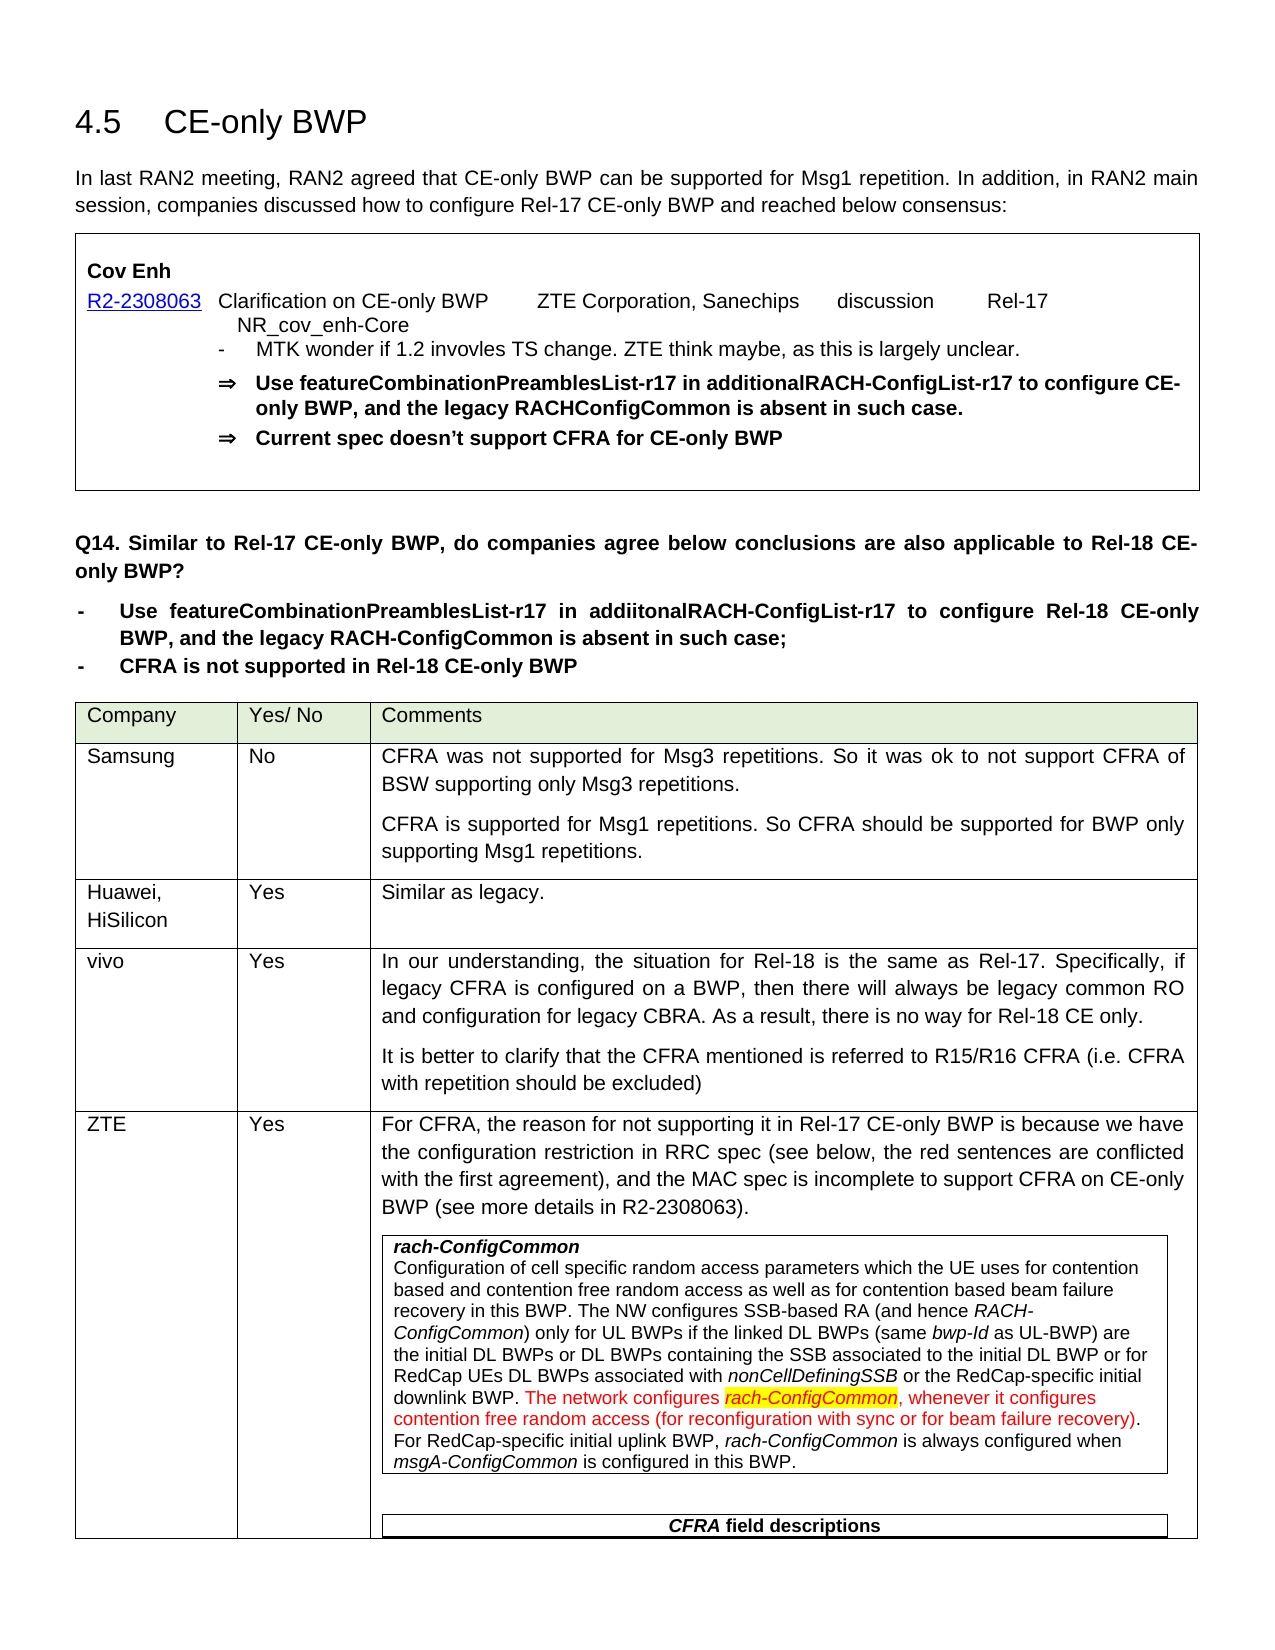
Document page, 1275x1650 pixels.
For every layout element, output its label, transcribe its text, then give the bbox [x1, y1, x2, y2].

table_cell ZTE [76, 1112, 237, 1537]
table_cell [371, 1112, 1197, 1537]
table_cell No [238, 744, 370, 879]
table_cell Samsung [76, 744, 237, 879]
table_cell In our understanding, the situation for Rel-18 is the same as Rel-17. Specifically, if legacy CFRA is configured on a BWP, then there will always be legacy common RO and configuration for legacy CBRA. As a result, there is no way for Rel-18 CE only. It is better to clarify that the CFRA mentioned is referred to R15/R16 CFRA (i.e. CFRA with repetition should be excluded) [371, 949, 1197, 1111]
table_header Company [76, 703, 237, 743]
subtitle CE-only BWP [75, 102, 1200, 141]
table_cell CFRA was not supported for Msg3 repetitions. So it was ok to not support CFRA of BSW supporting only Msg3 repetitions. CFRA is supported for Msg1 repetitions. So CFRA should be supported for BWP only supporting Msg1 repetitions. [371, 744, 1197, 879]
table_cell Similar as legacy. [371, 880, 1197, 947]
list Use featureCombinationPreamblesList-r17 in addiitonalRACH-ConfigList-r17 to configure Rel-18 CE-only BWP, and the legacy RACH-ConfigCommon is absent in such case; [77, 598, 1200, 650]
table_header Comments [371, 703, 1197, 743]
table_cell Huawei, HiSilicon [76, 880, 237, 947]
text Q14. Similar to Rel-17 CE-only BWP, do companies agree below conclusions are also applicable to Rel-18 CE-only BWP? [75, 531, 1200, 582]
table_header Cov Enh R2-2308063 Clarification on CE-only BWP ZTE Corporation, Sanechips discussion Rel-17 NR_cov_enh-Core - MTK wonder if 1.2 invovles TS change. ZTE think maybe, as this is largely unclear. Use featureCombinationPreamblesList-r17 in additionalRACH-ConfigList-r17 to configure CE-only BWP, and the legacy RACHConfigCommon is absent in such case. Current spec doesn’t support CFRA for CE-only BWP [76, 234, 1199, 490]
table_cell Yes [238, 880, 370, 947]
table_header Yes/ No [238, 703, 370, 743]
list CFRA is not supported in Rel-18 CE-only BWP [77, 653, 1200, 677]
table_cell vivo [76, 949, 237, 1111]
text In last RAN2 meeting, RAN2 agreed that CE-only BWP can be supported for Msg1 repetition. In addition, in RAN2 main session, companies discussed how to configure Rel-17 CE-only BWP and reached below consensus: [75, 165, 1200, 217]
table_cell Yes [238, 949, 370, 1111]
table_cell Yes [238, 1112, 370, 1537]
